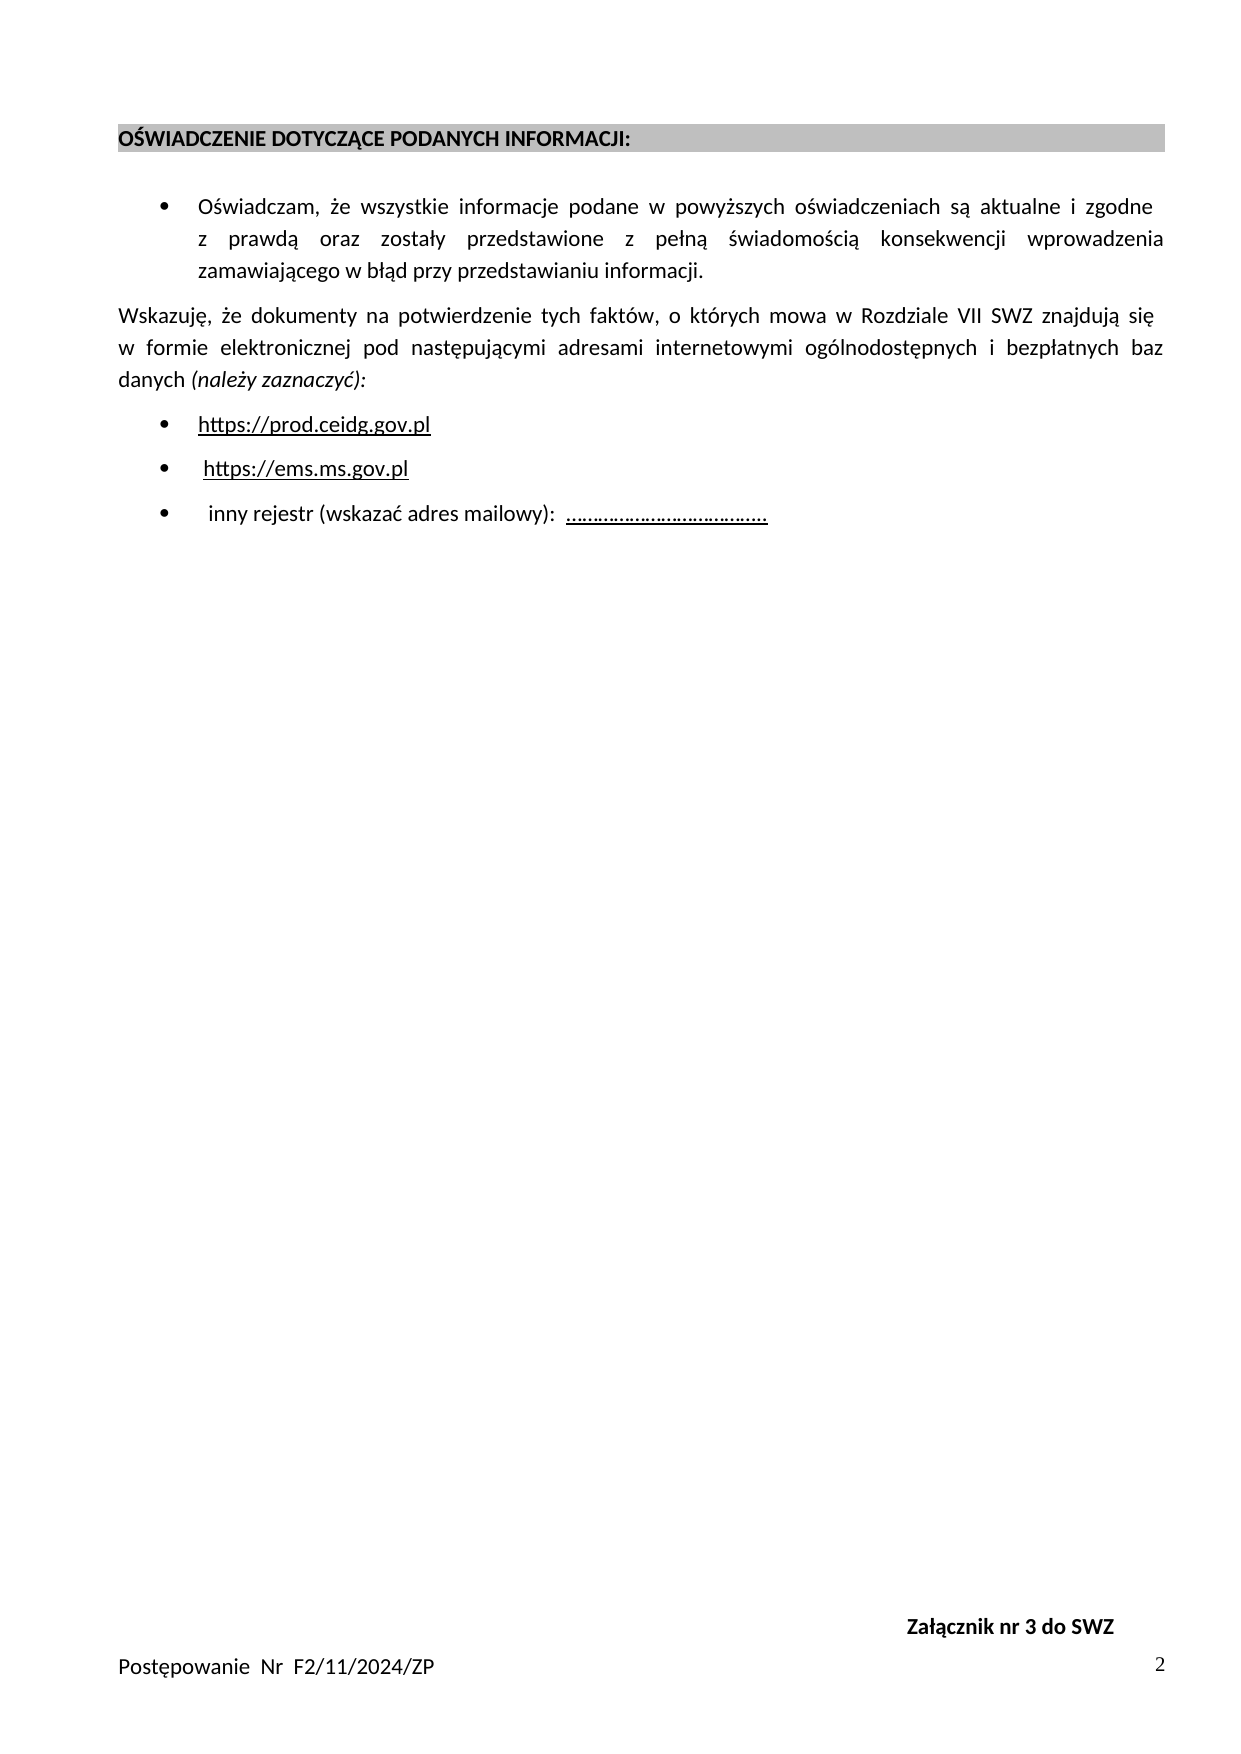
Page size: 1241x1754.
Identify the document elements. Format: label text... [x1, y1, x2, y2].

text OŚWIADCZENIE DOTYCZĄCE PODANYCH INFORMACJI: [118, 124, 1165, 152]
list https://ems.ms.gov.pl [160, 454, 1165, 483]
list inny rejestr (wskazać adres mailowy): ……………………………….. [160, 499, 1165, 527]
text Wskazuję, że dokumenty na potwierdzenie tych faktów, o których mowa w Rozdziale VII SWZ znajdują się w formie elektronicznej pod następującymi adresami internetowymi ogólnodostępnych i bezpłatnych baz danych (należy zaznaczyć): [118, 301, 1165, 393]
list https://prod.ceidg.gov.pl [160, 410, 1165, 438]
list Oświadczam, że wszystkie informacje podane w powyższych oświadczeniach są aktualne i zgodne z prawdą oraz zostały przedstawione z pełną świadomością konsekwencji wprowadzenia zamawiającego w błąd przy przedstawianiu informacji. [160, 192, 1165, 284]
text Załącznik nr 3 do SWZ [782, 1612, 1165, 1641]
